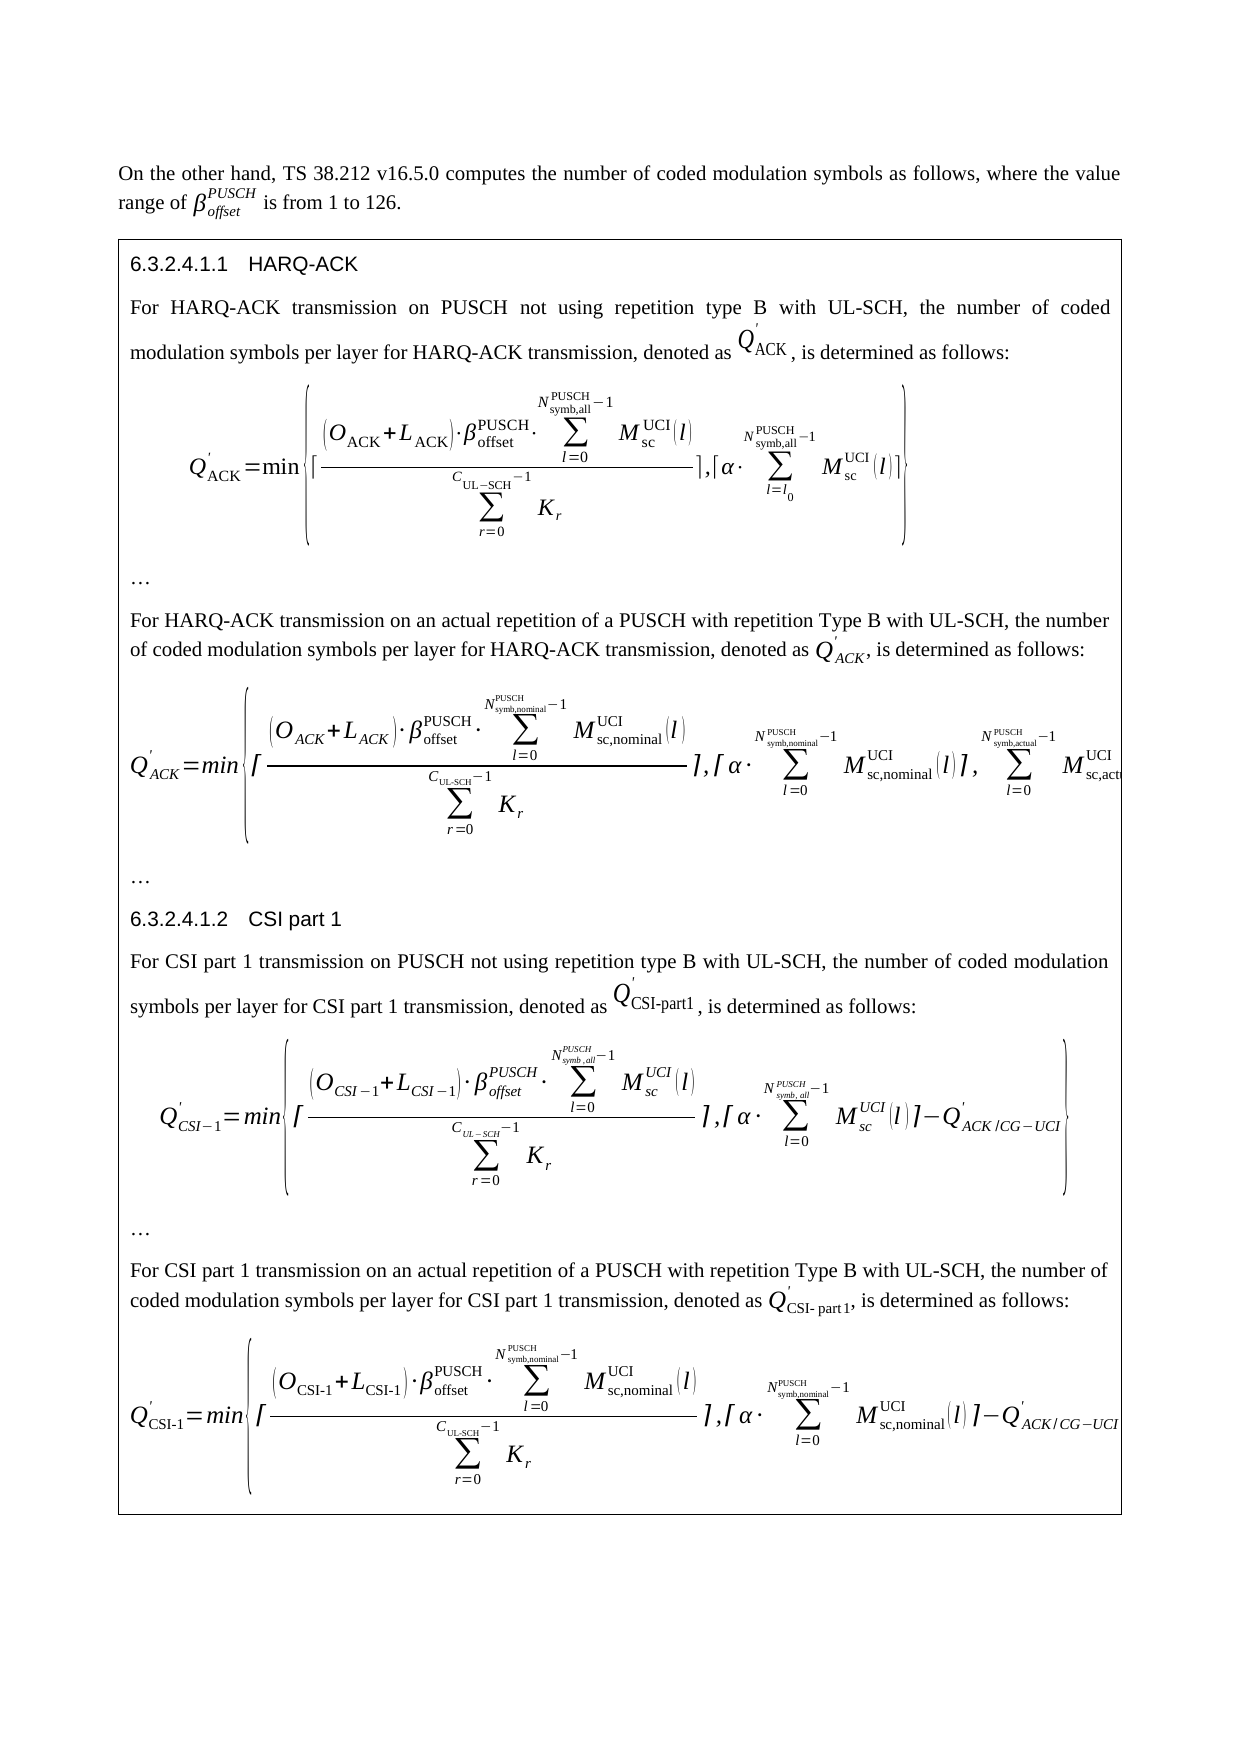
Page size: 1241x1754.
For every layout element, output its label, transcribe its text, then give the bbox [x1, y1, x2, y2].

table_header 6.3.2.4.1.1 HARQ-ACK For HARQ-ACK transmission on PUSCH not using repetition type B with UL-SCH, the number of coded modulation symbols per layer for HARQ-ACK transmission, denoted as , is determined as follows: … For HARQ-ACK transmission on an actual repetition of a PUSCH with repetition Type B with UL-SCH, the number of coded modulation symbols per layer for HARQ-ACK transmission, denoted as , is determined as follows: … 6.3.2.4.1.2 CSI part 1 For CSI part 1 transmission on PUSCH not using repetition type B with UL-SCH, the number of coded modulation symbols per layer for CSI part 1 transmission, denoted as , is determined as follows: … For CSI part 1 transmission on an actual repetition of a PUSCH with repetition Type B with UL-SCH, the number of coded modulation symbols per layer for CSI part 1 transmission, denoted as , is determined as follows: [119, 240, 1121, 1514]
text On the other hand, TS 38.212 v16.5.0 computes the number of coded modulation symbols as follows, where the value range of is from 1 to 126. [118, 161, 1122, 220]
